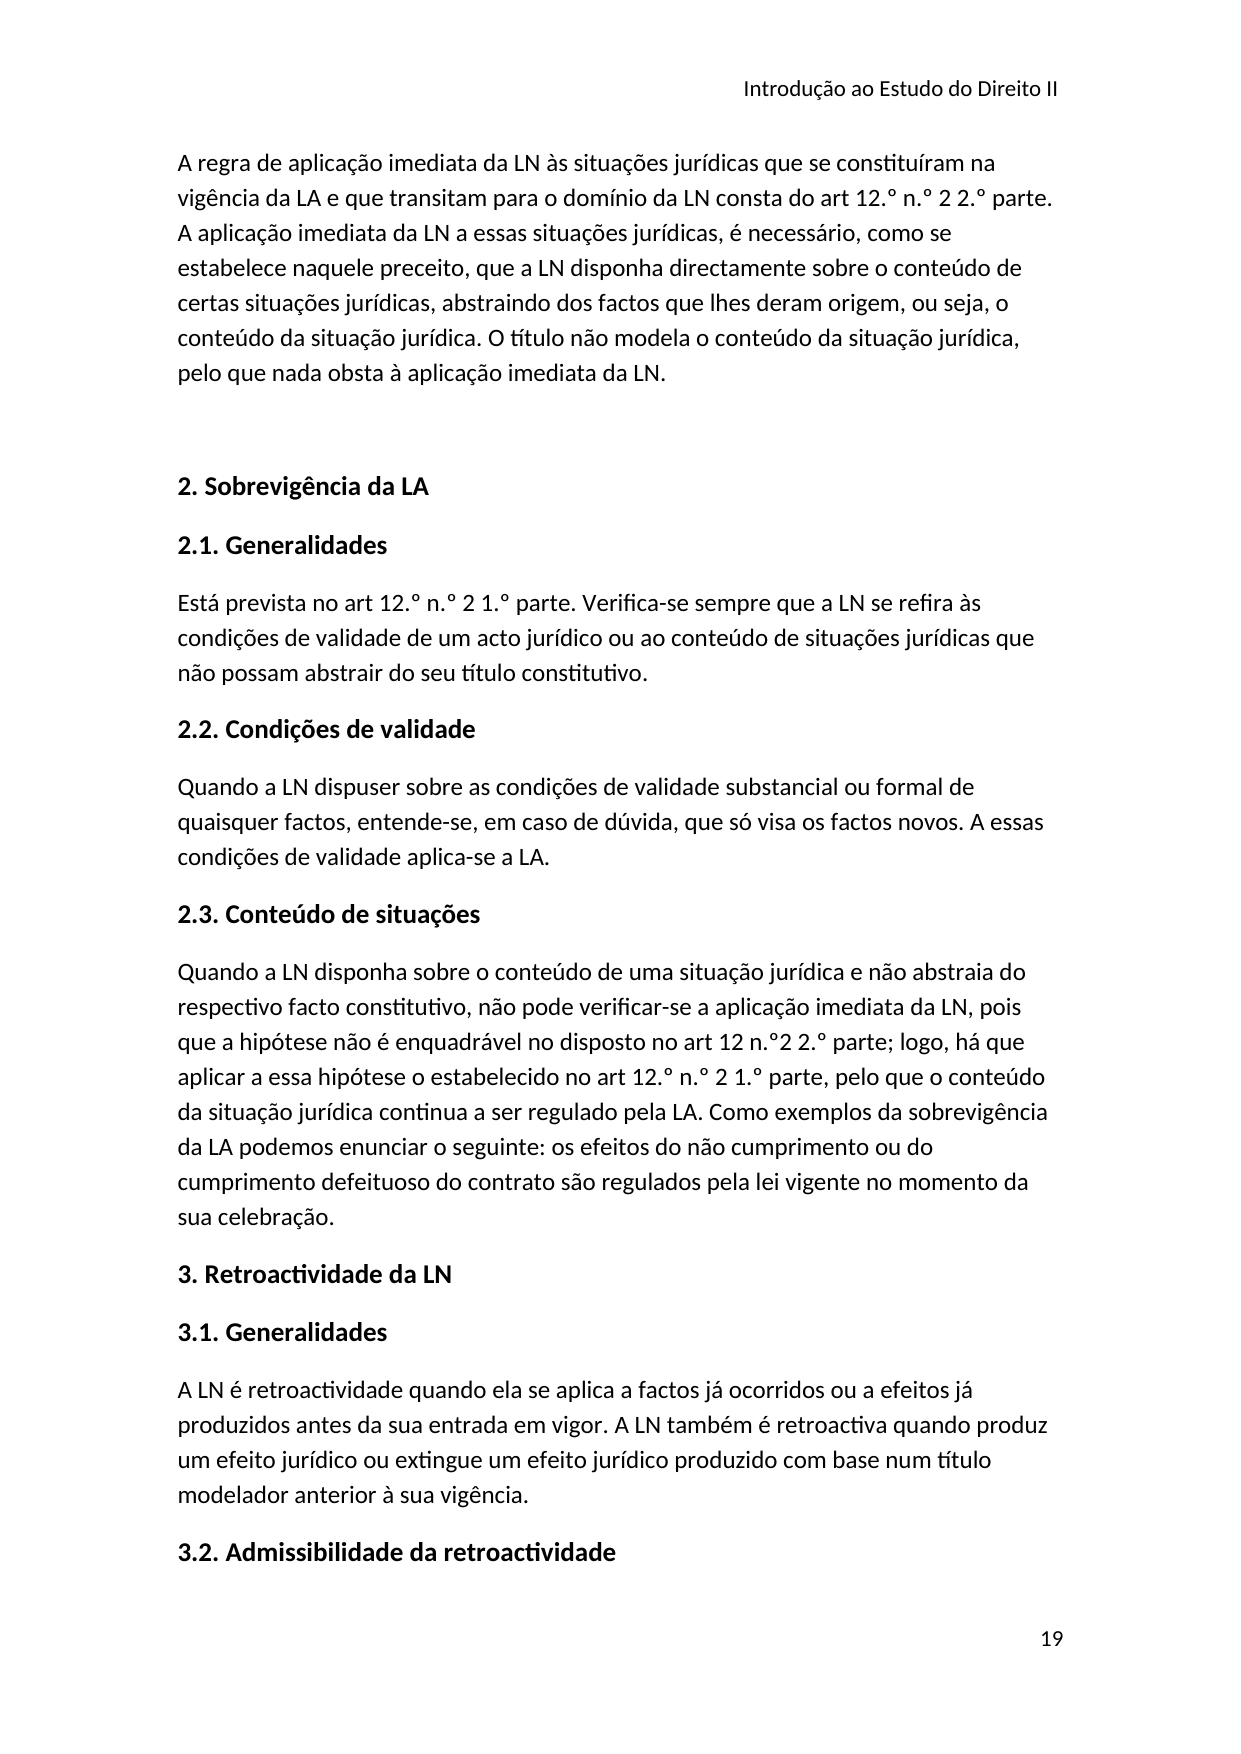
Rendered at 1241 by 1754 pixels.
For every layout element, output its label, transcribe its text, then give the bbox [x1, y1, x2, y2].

text A regra de aplicação imediata da LN às situações jurídicas que se constituíram na vigência da LA e que transitam para o domínio da LN consta do art 12.º n.º 2 2.º parte. A aplicação imediata da LN a essas situações jurídicas, é necessário, como se estabelece naquele preceito, que a LN disponha directamente sobre o conteúdo de certas situações jurídicas, abstraindo dos factos que lhes deram origem, ou seja, o conteúdo da situação jurídica. O título não modela o conteúdo da situação jurídica, pelo que nada obsta à aplicação imediata da LN. [177, 148, 1063, 388]
text 3. Retroactividade da LN [177, 1257, 1063, 1290]
text 2.1. Generalidades [177, 528, 1063, 561]
text 3.1. Generalidades [177, 1316, 1063, 1348]
text Quando a LN disponha sobre o conteúdo de uma situação jurídica e não abstraia do respectivo facto constitutivo, não pode verificar-se a aplicação imediata da LN, pois que a hipótese não é enquadrável no disposto no art 12 n.º2 2.º parte; logo, há que aplicar a essa hipótese o estabelecido no art 12.º n.º 2 1.º parte, pelo que o conteúdo da situação jurídica continua a ser regulado pela LA. Como exemplos da sobrevigência da LA podemos enunciar o seguinte: os efeitos do não cumprimento ou do cumprimento defeituoso do contrato são regulados pela lei vigente no momento da sua celebração. [177, 956, 1063, 1231]
text Quando a LN dispuser sobre as condições de validade substancial ou formal de quaisquer factos, entende-se, em caso de dúvida, que só visa os factos novos. A essas condições de validade aplica-se a LA. [177, 771, 1063, 872]
text A LN é retroactividade quando ela se aplica a factos já ocorridos ou a efeitos já produzidos antes da sua entrada em vigor. A LN também é retroactiva quando produz um efeito jurídico ou extingue um efeito jurídico produzido com base num título modelador anterior à sua vigência. [177, 1374, 1063, 1510]
text 2.2. Condições de validade [177, 713, 1063, 746]
text 2.3. Conteúdo de situações [177, 897, 1063, 930]
text 2. Sobrevigência da LA [177, 469, 1063, 502]
text Está prevista no art 12.º n.º 2 1.º parte. Verifica-se sempre que a LN se refira às condições de validade de um acto jurídico ou ao conteúdo de situações jurídicas que não possam abstrair do seu título constitutivo. [177, 587, 1063, 687]
text 3.2. Admissibilidade da retroactividade [177, 1535, 1063, 1568]
